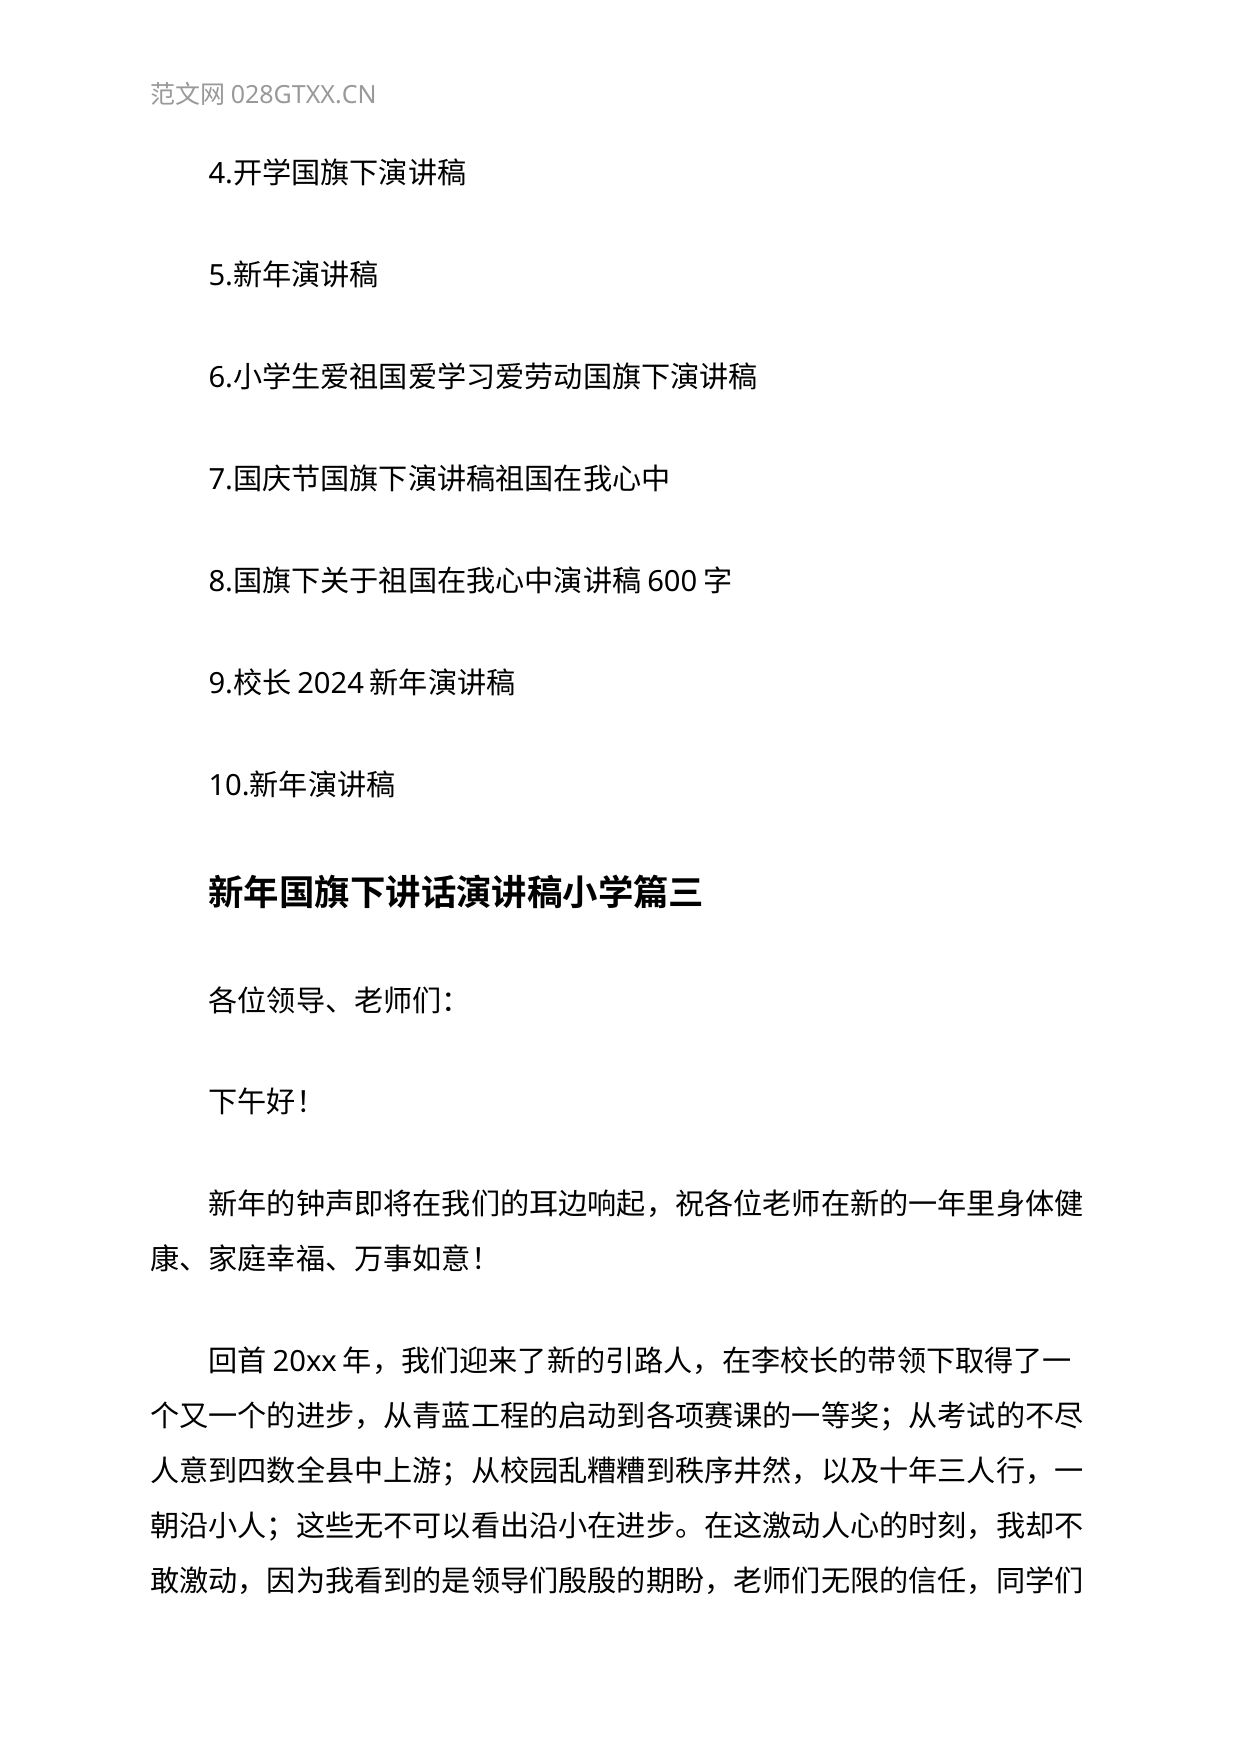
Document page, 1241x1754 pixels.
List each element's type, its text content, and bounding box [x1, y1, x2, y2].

text 10.新年演讲稿 [150, 762, 1090, 804]
text 5.新年演讲稿 [150, 252, 1090, 294]
text 新年的钟声即将在我们的耳边响起，祝各位老师在新的一年里身体健康、家庭幸福、万事如意！ [150, 1181, 1090, 1278]
text 各位领导、老师们： [150, 977, 1090, 1019]
text 6.小学生爱祖国爱学习爱劳动国旗下演讲稿 [150, 354, 1090, 396]
text 下午好！ [150, 1079, 1090, 1121]
text 9.校长2024新年演讲稿 [150, 660, 1090, 702]
text 4.开学国旗下演讲稿 [150, 150, 1090, 192]
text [150, 1337, 1090, 1599]
text 7.国庆节国旗下演讲稿祖国在我心中 [150, 456, 1090, 498]
text 8.国旗下关于祖国在我心中演讲稿600字 [150, 558, 1090, 600]
text 新年国旗下讲话演讲稿小学篇三 [150, 864, 1090, 915]
